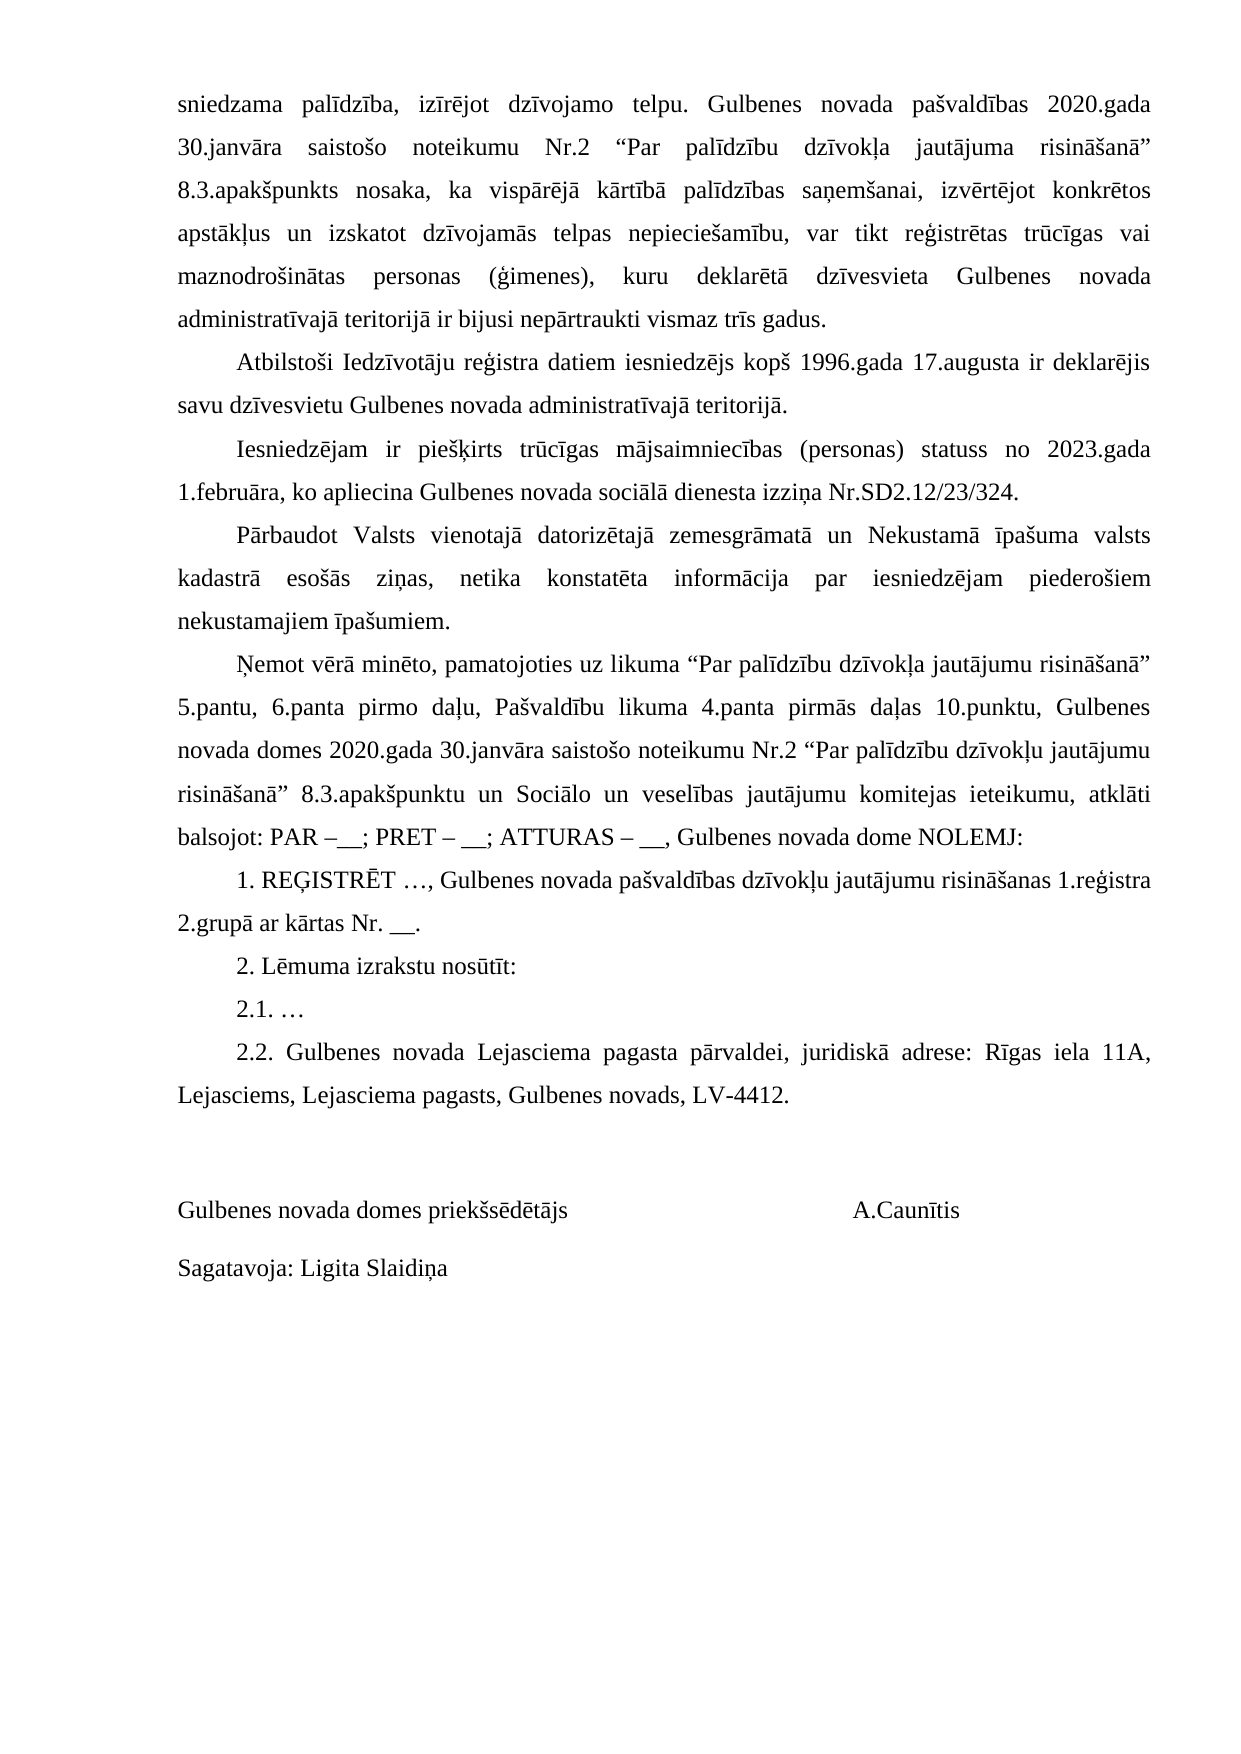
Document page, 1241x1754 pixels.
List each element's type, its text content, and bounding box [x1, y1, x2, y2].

text Iesniedzējam ir piešķirts trūcīgas mājsaimniecības (personas) statuss no 2023.gada 1.februāra, ko apliecina Gulbenes novada sociālā dienesta izziņa Nr.SD2.12/23/324. [177, 434, 1152, 506]
text Sagatavoja: Ligita Slaidiņa [177, 1253, 1152, 1282]
text 2.2. Gulbenes novada Lejasciema pagasta pārvaldei, juridiskā adrese: Rīgas iela 11A, Lejasciems, Lejasciema pagasts, Gulbenes novads, LV-4412. [177, 1037, 1152, 1109]
text Atbilstoši Iedzīvotāju reģistra datiem iesniedzējs kopš 1996.gada 17.augusta ir deklarējis savu dzīvesvietu Gulbenes novada administratīvajā teritorijā. [177, 347, 1152, 419]
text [177, 89, 1152, 333]
text Gulbenes novada domes priekšsēdētājs A.Caunītis [177, 1196, 1152, 1224]
text 1. REĢISTRĒT …, Gulbenes novada pašvaldības dzīvokļu jautājumu risināšanas 1.reģistra 2.grupā ar kārtas Nr. __. [177, 865, 1152, 937]
text Pārbaudot Valsts vienotajā datorizētajā zemesgrāmatā un Nekustamā īpašuma valsts kadastrā esošās ziņas, netika konstatēta informācija par iesniedzējam piederošiem nekustamajiem īpašumiem. [177, 520, 1152, 635]
text Ņemot vērā minēto, pamatojoties uz likuma “Par palīdzību dzīvokļa jautājumu risināšanā” 5.pantu, 6.panta pirmo daļu, Pašvaldību likuma 4.panta pirmās daļas 10.punktu, Gulbenes novada domes 2020.gada 30.janvāra saistošo noteikumu Nr.2 “Par palīdzību dzīvokļu jautājumu risināšanā” 8.3.apakšpunktu un Sociālo un veselības jautājumu komitejas ieteikumu, atklāti balsojot: PAR –__; PRET – __; ATTURAS – __, Gulbenes novada dome NOLEMJ: [177, 649, 1152, 851]
text 2. Lēmuma izrakstu nosūtīt: [177, 951, 1152, 980]
text 2.1. … [177, 994, 1152, 1023]
